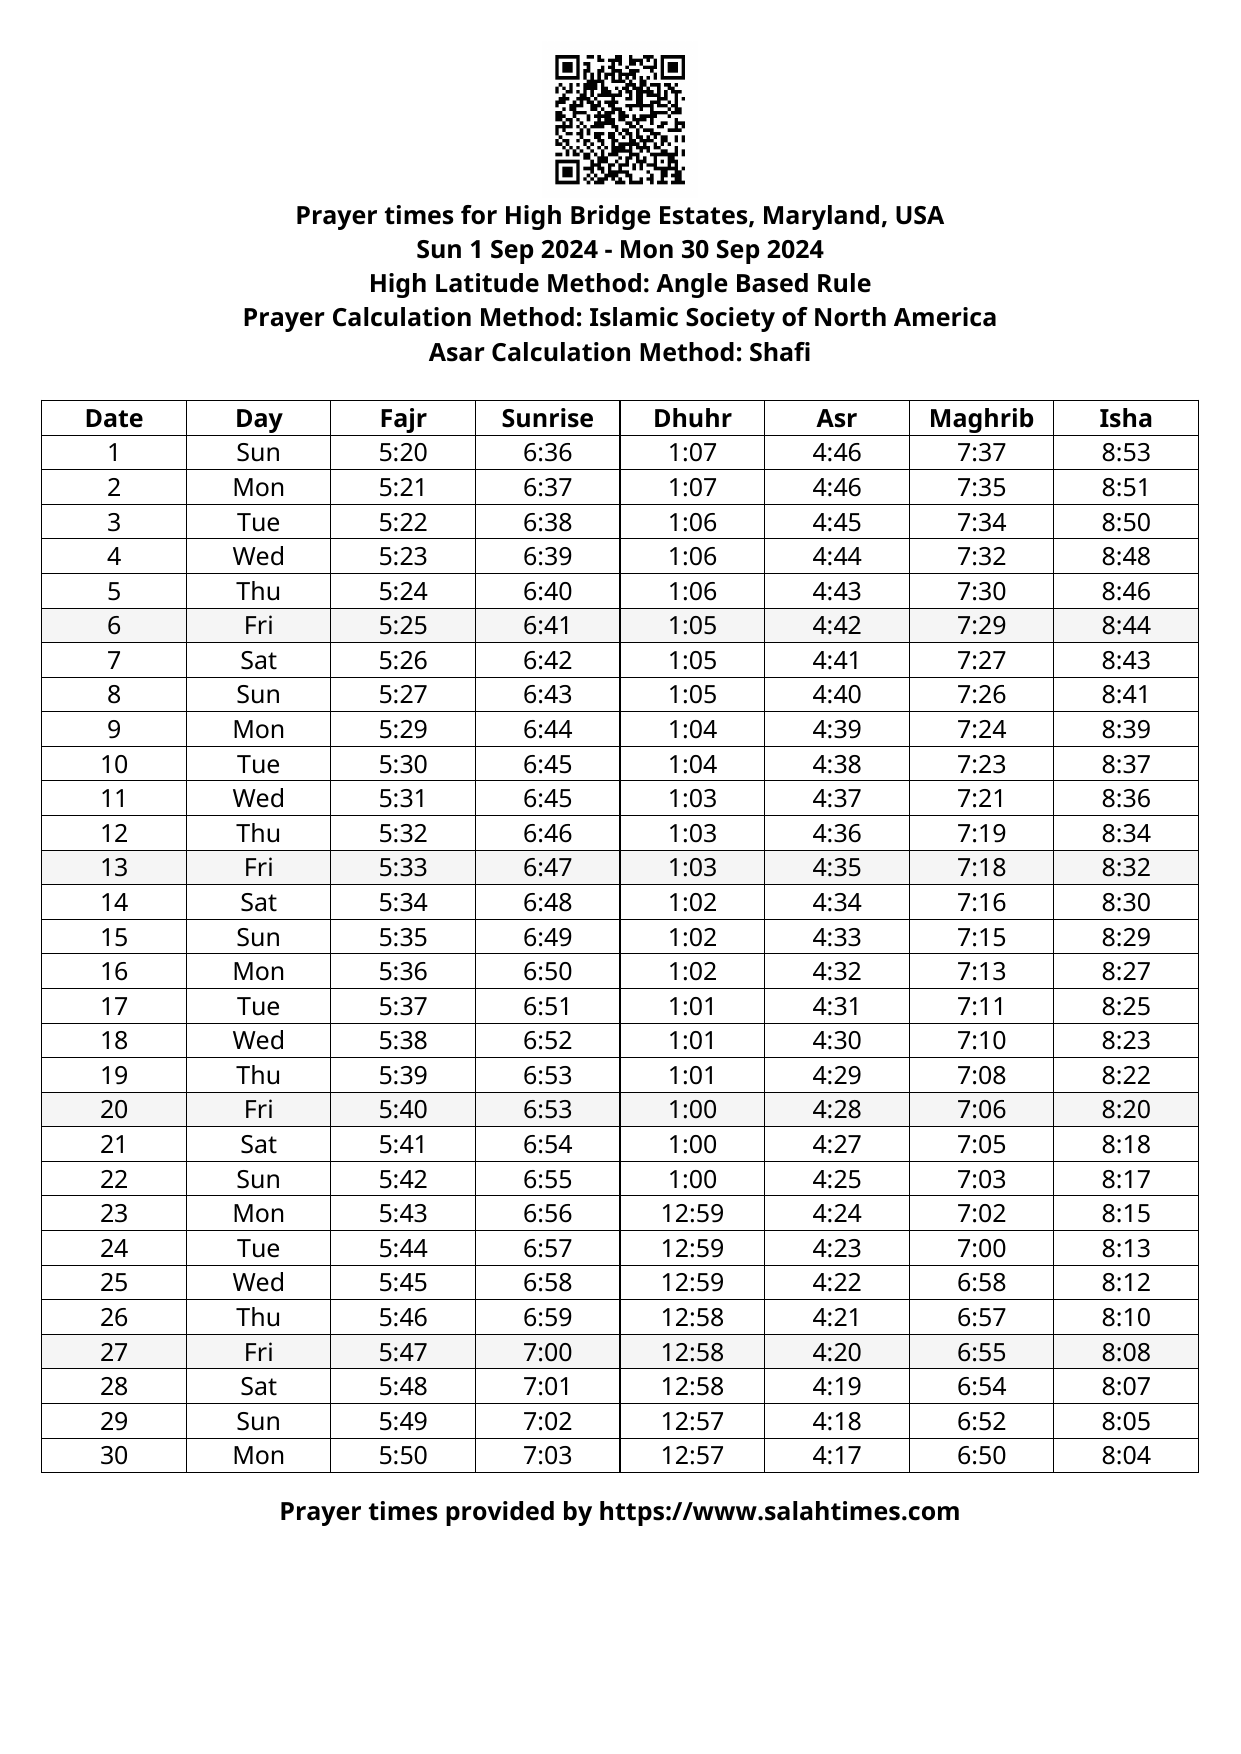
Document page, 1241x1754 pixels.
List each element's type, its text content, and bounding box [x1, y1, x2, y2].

table_cell 7:03 [476, 1439, 619, 1472]
table_cell 4:40 [765, 678, 909, 711]
text Asar Calculation Method: Shafi [42, 334, 1198, 368]
text Prayer times provided by https://www.salahtimes.com [42, 1494, 1198, 1528]
table_cell 6 [42, 609, 186, 642]
table_cell 29 [42, 1404, 186, 1437]
table_cell 1:02 [621, 954, 764, 988]
text Prayer times for High Bridge Estates, Maryland, USA [42, 198, 1198, 232]
table_cell 7 [42, 643, 186, 677]
table_cell Wed [187, 1266, 330, 1299]
table_cell 6:48 [476, 885, 619, 919]
table_cell 8:53 [1054, 436, 1198, 469]
table_cell 4 [42, 539, 186, 573]
table_cell 4:19 [765, 1369, 909, 1403]
picture [542, 41, 699, 198]
table_cell 6:54 [910, 1369, 1053, 1403]
table_cell Sun [187, 920, 330, 953]
table_cell Fri [187, 1335, 330, 1368]
table_cell 4:25 [765, 1162, 909, 1195]
table_cell 6:54 [476, 1127, 619, 1161]
table_cell Sun [187, 436, 330, 469]
table_header Dhuhr [621, 401, 764, 434]
table_cell 6:50 [910, 1439, 1053, 1472]
table_cell 8:08 [1054, 1335, 1198, 1368]
table_cell 11 [42, 781, 186, 815]
table_cell 1:01 [621, 1058, 764, 1092]
table_cell 5:32 [331, 816, 475, 849]
table_cell 4:42 [765, 609, 909, 642]
table_cell 28 [42, 1369, 186, 1403]
table_cell 7:01 [476, 1369, 619, 1403]
table_header Asr [765, 401, 909, 434]
table_cell 5:22 [331, 505, 475, 538]
table_cell 6:53 [476, 1093, 619, 1126]
table_cell 5:27 [331, 678, 475, 711]
table_cell 6:57 [910, 1300, 1053, 1334]
table_cell 7:06 [910, 1093, 1053, 1126]
table_cell Tue [187, 1231, 330, 1264]
table_cell 1:00 [621, 1162, 764, 1195]
table_cell 4:27 [765, 1127, 909, 1161]
table_cell 8:23 [1054, 1024, 1198, 1057]
table_cell 1:07 [621, 436, 764, 469]
table_cell 12:59 [621, 1196, 764, 1230]
table_cell 5:31 [331, 781, 475, 815]
table_cell 8:39 [1054, 712, 1198, 746]
table_cell 6:38 [476, 505, 619, 538]
table_cell 5:23 [331, 539, 475, 573]
table_cell Tue [187, 505, 330, 538]
table_cell 7:15 [910, 920, 1053, 953]
table_cell 4:30 [765, 1024, 909, 1057]
table_cell 4:29 [765, 1058, 909, 1092]
table_cell 5:26 [331, 643, 475, 677]
table_cell 7:03 [910, 1162, 1053, 1195]
table_cell 5:44 [331, 1231, 475, 1264]
table_cell 4:31 [765, 989, 909, 1022]
table_cell 1:05 [621, 609, 764, 642]
table_cell 12 [42, 816, 186, 849]
table_cell 25 [42, 1266, 186, 1299]
table_cell 8:30 [1054, 885, 1198, 919]
table_cell 7:21 [910, 781, 1053, 815]
table_cell 5:49 [331, 1404, 475, 1437]
table_cell Sat [187, 885, 330, 919]
table_cell Mon [187, 1439, 330, 1472]
table_cell 6:43 [476, 678, 619, 711]
table_cell 5:25 [331, 609, 475, 642]
table_cell 1:05 [621, 678, 764, 711]
table_cell 7:23 [910, 747, 1053, 780]
table_cell 1:04 [621, 712, 764, 746]
table_cell Sun [187, 1162, 330, 1195]
table_cell 13 [42, 851, 186, 884]
table_cell 7:13 [910, 954, 1053, 988]
table_cell 4:18 [765, 1404, 909, 1437]
table_cell 2 [42, 470, 186, 504]
table_cell 7:34 [910, 505, 1053, 538]
table_cell 6:46 [476, 816, 619, 849]
table_cell 6:52 [910, 1404, 1053, 1437]
table_cell 5:41 [331, 1127, 475, 1161]
table_cell 5:38 [331, 1024, 475, 1057]
table_cell 1:01 [621, 989, 764, 1022]
table_cell 8:12 [1054, 1266, 1198, 1299]
table_cell Sat [187, 1369, 330, 1403]
table_header Fajr [331, 401, 475, 434]
table_cell 1:02 [621, 885, 764, 919]
table_cell 16 [42, 954, 186, 988]
table_cell 9 [42, 712, 186, 746]
table_cell Fri [187, 1093, 330, 1126]
table_cell 8:34 [1054, 816, 1198, 849]
table_cell Fri [187, 609, 330, 642]
table_cell 6:49 [476, 920, 619, 953]
table_cell 1:01 [621, 1024, 764, 1057]
table_cell 3 [42, 505, 186, 538]
table_cell 4:34 [765, 885, 909, 919]
table_cell 5:45 [331, 1266, 475, 1299]
table_cell 8 [42, 678, 186, 711]
table_cell 8:25 [1054, 989, 1198, 1022]
table_cell 4:38 [765, 747, 909, 780]
table_cell 7:16 [910, 885, 1053, 919]
table_cell 6:44 [476, 712, 619, 746]
table_cell 7:24 [910, 712, 1053, 746]
table_cell 5:39 [331, 1058, 475, 1092]
table_cell 6:59 [476, 1300, 619, 1334]
table_cell 5:40 [331, 1093, 475, 1126]
table_cell 7:02 [476, 1404, 619, 1437]
table_cell 26 [42, 1300, 186, 1334]
table_cell 4:24 [765, 1196, 909, 1230]
table_cell 8:10 [1054, 1300, 1198, 1334]
table_cell 4:33 [765, 920, 909, 953]
table_cell 5:48 [331, 1369, 475, 1403]
table_cell 1:00 [621, 1093, 764, 1126]
table_cell 4:20 [765, 1335, 909, 1368]
table_cell 4:46 [765, 436, 909, 469]
table_cell Tue [187, 747, 330, 780]
table_cell 7:19 [910, 816, 1053, 849]
table_cell 6:37 [476, 470, 619, 504]
table_cell 8:13 [1054, 1231, 1198, 1264]
table_cell 4:35 [765, 851, 909, 884]
table_cell Wed [187, 1024, 330, 1057]
table_cell 6:42 [476, 643, 619, 677]
table_cell 1:06 [621, 505, 764, 538]
table_cell 4:37 [765, 781, 909, 815]
table_header Maghrib [910, 401, 1053, 434]
table_cell 1 [42, 436, 186, 469]
table_cell 6:52 [476, 1024, 619, 1057]
table_cell 8:32 [1054, 851, 1198, 884]
table_cell Mon [187, 954, 330, 988]
table_cell Sat [187, 1127, 330, 1161]
table_cell 24 [42, 1231, 186, 1264]
table_cell 22 [42, 1162, 186, 1195]
table_cell 17 [42, 989, 186, 1022]
table_cell 8:37 [1054, 747, 1198, 780]
table_cell 1:03 [621, 816, 764, 849]
table_cell 5:33 [331, 851, 475, 884]
table_cell Thu [187, 1058, 330, 1092]
table_cell 5:35 [331, 920, 475, 953]
table_cell 8:07 [1054, 1369, 1198, 1403]
table_cell 5:21 [331, 470, 475, 504]
table_cell 6:47 [476, 851, 619, 884]
table_cell 8:46 [1054, 574, 1198, 607]
table_cell 1:06 [621, 574, 764, 607]
text Prayer Calculation Method: Islamic Society of North America [42, 300, 1198, 334]
table_cell 7:26 [910, 678, 1053, 711]
table_cell 6:58 [910, 1266, 1053, 1299]
table_cell 5:24 [331, 574, 475, 607]
table_cell 4:41 [765, 643, 909, 677]
table_cell 1:06 [621, 539, 764, 573]
table_cell 4:44 [765, 539, 909, 573]
table_cell 6:55 [476, 1162, 619, 1195]
table_cell 7:30 [910, 574, 1053, 607]
table_cell 7:29 [910, 609, 1053, 642]
table_cell 7:18 [910, 851, 1053, 884]
table_cell 8:29 [1054, 920, 1198, 953]
table_cell 5:29 [331, 712, 475, 746]
table_cell 7:32 [910, 539, 1053, 573]
table_cell 5:34 [331, 885, 475, 919]
table_cell 21 [42, 1127, 186, 1161]
text High Latitude Method: Angle Based Rule [42, 266, 1198, 300]
table_cell 4:43 [765, 574, 909, 607]
table_cell 30 [42, 1439, 186, 1472]
table_cell Mon [187, 470, 330, 504]
table_cell 4:46 [765, 470, 909, 504]
table_cell 18 [42, 1024, 186, 1057]
table_cell 8:18 [1054, 1127, 1198, 1161]
table_cell 5 [42, 574, 186, 607]
table_cell 7:11 [910, 989, 1053, 1022]
table_cell 6:39 [476, 539, 619, 573]
table_header Sunrise [476, 401, 619, 434]
table_cell 5:43 [331, 1196, 475, 1230]
table_cell Thu [187, 816, 330, 849]
table_cell 27 [42, 1335, 186, 1368]
table_cell 6:55 [910, 1335, 1053, 1368]
table_cell Thu [187, 574, 330, 607]
table_cell Wed [187, 781, 330, 815]
table_cell 6:40 [476, 574, 619, 607]
table_cell 4:45 [765, 505, 909, 538]
table_cell 6:53 [476, 1058, 619, 1092]
table_cell 7:05 [910, 1127, 1053, 1161]
table_cell 1:03 [621, 781, 764, 815]
table_cell 6:50 [476, 954, 619, 988]
table_cell 8:43 [1054, 643, 1198, 677]
table_cell 8:04 [1054, 1439, 1198, 1472]
table_cell 8:17 [1054, 1162, 1198, 1195]
table_cell 4:21 [765, 1300, 909, 1334]
table_cell 7:35 [910, 470, 1053, 504]
table_cell 7:10 [910, 1024, 1053, 1057]
table_cell 1:05 [621, 643, 764, 677]
table_cell Fri [187, 851, 330, 884]
table_cell 6:45 [476, 747, 619, 780]
table_cell 6:41 [476, 609, 619, 642]
table_cell 8:51 [1054, 470, 1198, 504]
table_cell Tue [187, 989, 330, 1022]
table_cell 7:27 [910, 643, 1053, 677]
table_cell Mon [187, 712, 330, 746]
table_cell 12:58 [621, 1300, 764, 1334]
table_cell Sun [187, 678, 330, 711]
table_header Date [42, 401, 186, 434]
table_cell 5:46 [331, 1300, 475, 1334]
table_cell 4:22 [765, 1266, 909, 1299]
table_cell 19 [42, 1058, 186, 1092]
table_cell 12:58 [621, 1335, 764, 1368]
table_cell 4:32 [765, 954, 909, 988]
table_cell 20 [42, 1093, 186, 1126]
table_cell 1:04 [621, 747, 764, 780]
table_cell 4:36 [765, 816, 909, 849]
table_cell 5:47 [331, 1335, 475, 1368]
table_cell 1:02 [621, 920, 764, 953]
table_cell 7:00 [910, 1231, 1053, 1264]
table_cell 7:08 [910, 1058, 1053, 1092]
table_cell 4:17 [765, 1439, 909, 1472]
table_cell 6:58 [476, 1266, 619, 1299]
table_cell 6:57 [476, 1231, 619, 1264]
table_header Day [187, 401, 330, 434]
table_cell 8:27 [1054, 954, 1198, 988]
table_cell 5:30 [331, 747, 475, 780]
table_cell 5:20 [331, 436, 475, 469]
table_cell Sat [187, 643, 330, 677]
table_cell 8:20 [1054, 1093, 1198, 1126]
table_cell 4:39 [765, 712, 909, 746]
table_header Isha [1054, 401, 1198, 434]
table_cell 8:48 [1054, 539, 1198, 573]
table_cell 6:56 [476, 1196, 619, 1230]
text Sun 1 Sep 2024 - Mon 30 Sep 2024 [42, 232, 1198, 266]
table_cell 15 [42, 920, 186, 953]
table_cell 23 [42, 1196, 186, 1230]
table_cell 5:37 [331, 989, 475, 1022]
table_cell 8:50 [1054, 505, 1198, 538]
table_cell Sun [187, 1404, 330, 1437]
table_cell 8:05 [1054, 1404, 1198, 1437]
table_cell 6:45 [476, 781, 619, 815]
table_cell 4:28 [765, 1093, 909, 1126]
table_cell 4:23 [765, 1231, 909, 1264]
table_cell 5:36 [331, 954, 475, 988]
table_cell 10 [42, 747, 186, 780]
table_cell 7:37 [910, 436, 1053, 469]
table_cell 8:44 [1054, 609, 1198, 642]
table_cell 14 [42, 885, 186, 919]
table_cell 5:50 [331, 1439, 475, 1472]
table_cell 6:51 [476, 989, 619, 1022]
table_cell 12:59 [621, 1231, 764, 1264]
table_cell Wed [187, 539, 330, 573]
table_cell 6:36 [476, 436, 619, 469]
table_cell Mon [187, 1196, 330, 1230]
table_cell 1:00 [621, 1127, 764, 1161]
table_cell 8:41 [1054, 678, 1198, 711]
table_cell 12:58 [621, 1369, 764, 1403]
table_cell 7:00 [476, 1335, 619, 1368]
table_cell 12:57 [621, 1404, 764, 1437]
table_cell 8:15 [1054, 1196, 1198, 1230]
table_cell 12:57 [621, 1439, 764, 1472]
table_cell 1:07 [621, 470, 764, 504]
table_cell 8:22 [1054, 1058, 1198, 1092]
table_cell 8:36 [1054, 781, 1198, 815]
table_cell 7:02 [910, 1196, 1053, 1230]
table_cell 12:59 [621, 1266, 764, 1299]
table_cell 1:03 [621, 851, 764, 884]
table_cell 5:42 [331, 1162, 475, 1195]
table_cell Thu [187, 1300, 330, 1334]
